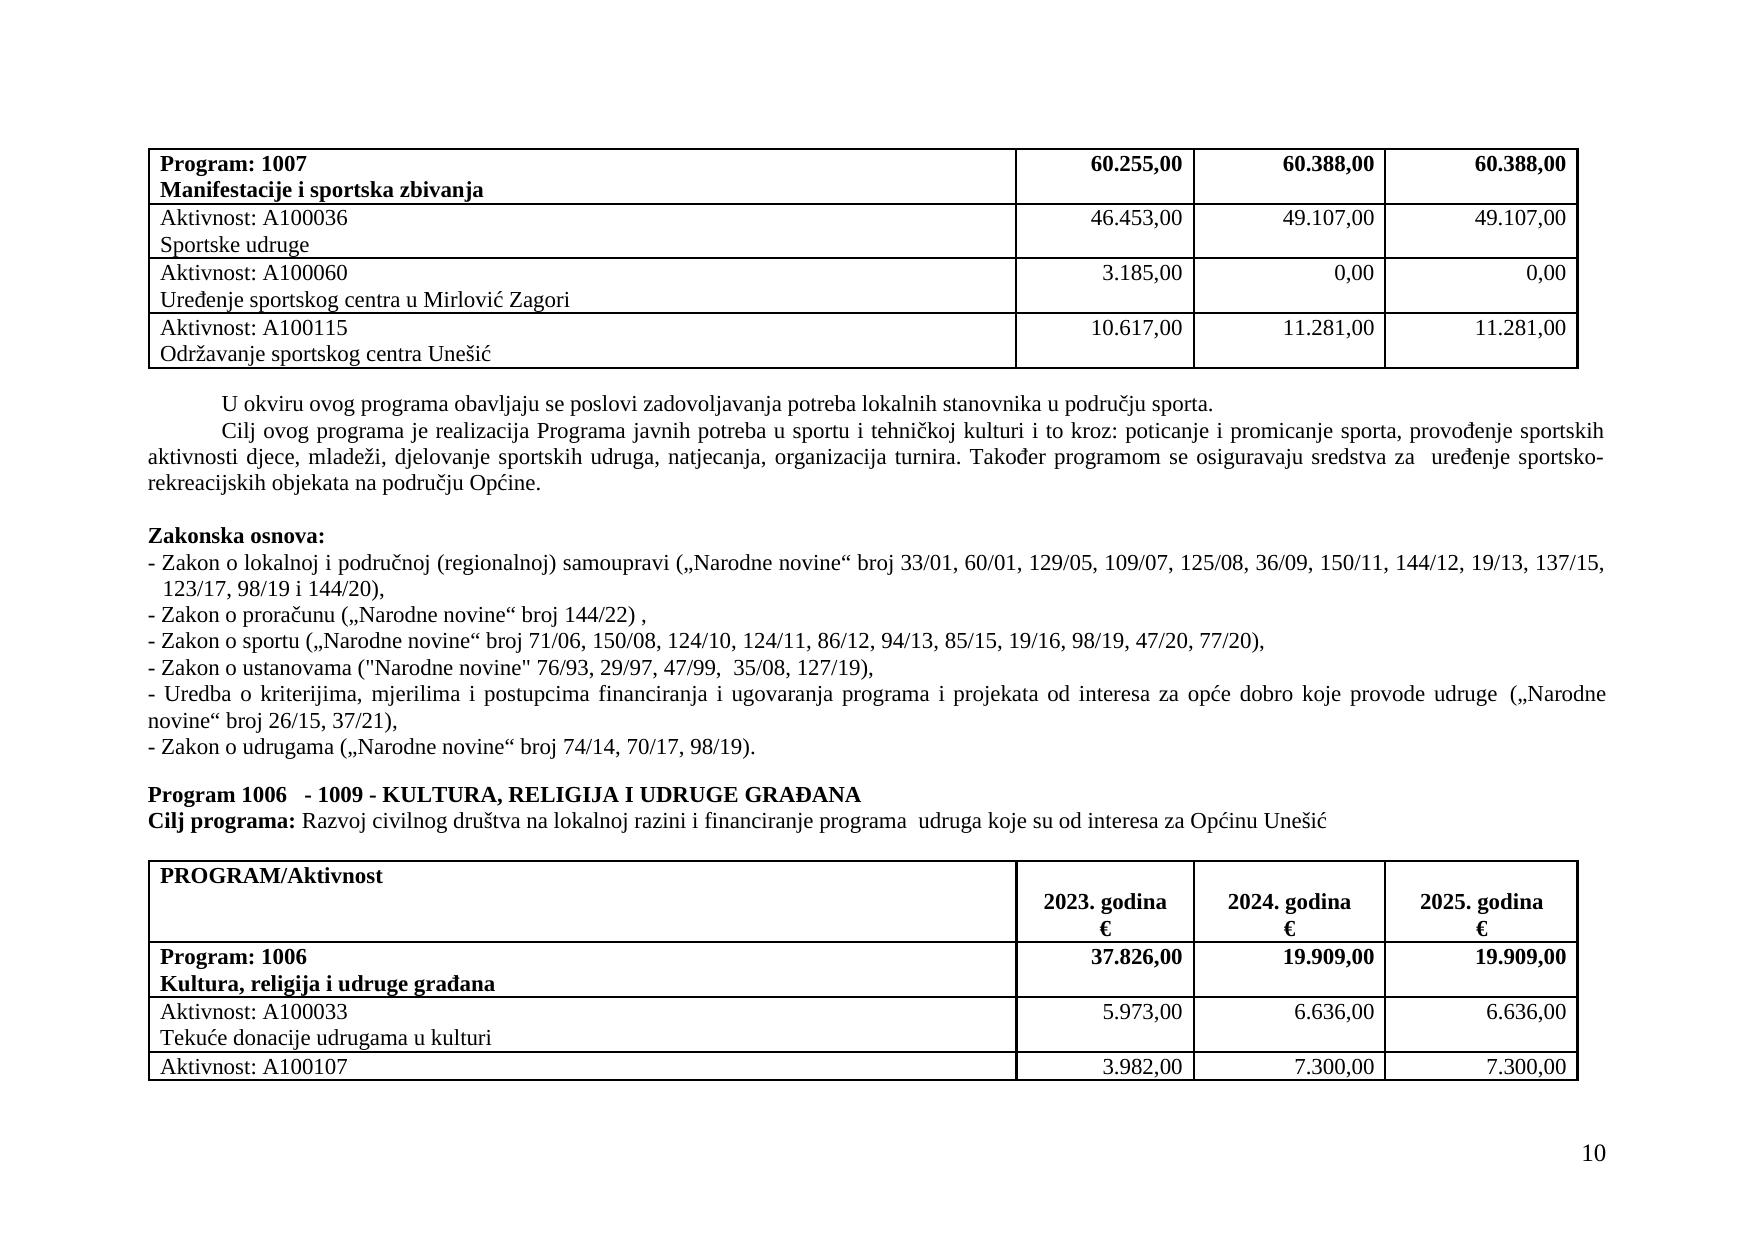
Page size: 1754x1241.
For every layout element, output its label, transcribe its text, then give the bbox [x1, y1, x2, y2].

table_cell 11.281,00 [1195, 314, 1384, 367]
text - Zakon o ustanovama ("Narodne novine" 76/93, 29/97, 47/99, 35/08, 127/19), [148, 654, 1606, 680]
table_cell 49.107,00 [1386, 205, 1576, 257]
text - Zakon o lokalnoj i područnoj (regionalnoj) samoupravi („Narodne novine“ broj 33/01, 60/01, 129/05, 109/07, 125/08, 36/09, 150/11, 144/12, 19/13, 137/15, 123/17, 98/19 i 144/20), [148, 548, 1606, 601]
table_cell 3.982,00 [1018, 1053, 1193, 1079]
table_cell 7.300,00 [1195, 1053, 1384, 1079]
table_cell 6.636,00 [1386, 998, 1576, 1051]
table_cell 60.388,00 [1195, 150, 1384, 202]
table_cell Program: 1006 Kultura, religija i udruge građana [150, 943, 1015, 996]
table_cell 0,00 [1195, 259, 1384, 312]
table_header 2023. godina € [1018, 862, 1193, 941]
table_cell 19.909,00 [1195, 943, 1384, 996]
table_header 2024. godina € [1195, 862, 1384, 941]
text Cilj ovog programa je realizacija Programa javnih potreba u sportu i tehničkoj kulturi i to kroz: poticanje i promicanje sporta, provođenje sportskih aktivnosti djece, mladeži, djelovanje sportskih udruga, natjecanja, organizacija turnira. Također programom se osiguravaju sredstva za uređenje sportsko-rekreacijskih objekata na području Općine. [148, 417, 1606, 496]
text Zakonska osnova: [148, 522, 1606, 548]
table_cell 60.388,00 [1386, 150, 1576, 202]
text Program 1006 - 1009 - KULTURA, RELIGIJA I UDRUGE GRAĐANA [148, 781, 1606, 807]
table_cell 5.973,00 [1018, 998, 1193, 1051]
table_cell 3.185,00 [1017, 259, 1193, 312]
table_cell Aktivnost: A100115 Održavanje sportskog centra Unešić [150, 314, 1015, 367]
table_cell Program: 1007 Manifestacije i sportska zbivanja [150, 150, 1015, 202]
table_cell 0,00 [1386, 259, 1576, 312]
table_cell 11.281,00 [1386, 314, 1576, 367]
table_cell 60.255,00 [1017, 150, 1193, 202]
table_cell Aktivnost: A100060 Uređenje sportskog centra u Mirlović Zagori [150, 259, 1015, 312]
text - Uredba o kriterijima, mjerilima i postupcima financiranja i ugovaranja programa i projekata od interesa za opće dobro koje provode udruge („Narodne novine“ broj 26/15, 37/21), [148, 680, 1606, 733]
table_cell 37.826,00 [1018, 943, 1193, 996]
table_cell Aktivnost: A100033 Tekuće donacije udrugama u kulturi [150, 998, 1015, 1051]
table_cell 10.617,00 [1017, 314, 1193, 367]
table_header PROGRAM/Aktivnost [150, 862, 1015, 941]
table_cell 46.453,00 [1017, 205, 1193, 257]
table_cell 19.909,00 [1386, 943, 1576, 996]
table_cell 7.300,00 [1386, 1053, 1576, 1079]
text U okviru ovog programa obavljaju se poslovi zadovoljavanja potreba lokalnih stanovnika u području sporta. [148, 390, 1606, 417]
text - Zakon o proračunu („Narodne novine“ broj 144/22) , [148, 601, 1606, 628]
text Cilj programa: Razvoj civilnog društva na lokalnoj razini i financiranje programa udruga koje su od interesa za Općinu Unešić [148, 807, 1606, 834]
text - Zakon o udrugama („Narodne novine“ broj 74/14, 70/17, 98/19). [148, 733, 1606, 759]
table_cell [150, 1053, 1015, 1079]
table_cell 49.107,00 [1195, 205, 1384, 257]
table_cell 6.636,00 [1195, 998, 1384, 1051]
table_header 2025. godina € [1386, 862, 1576, 941]
text - Zakon o sportu („Narodne novine“ broj 71/06, 150/08, 124/10, 124/11, 86/12, 94/13, 85/15, 19/16, 98/19, 47/20, 77/20), [148, 628, 1606, 654]
table_cell Aktivnost: A100036 Sportske udruge [150, 205, 1015, 257]
